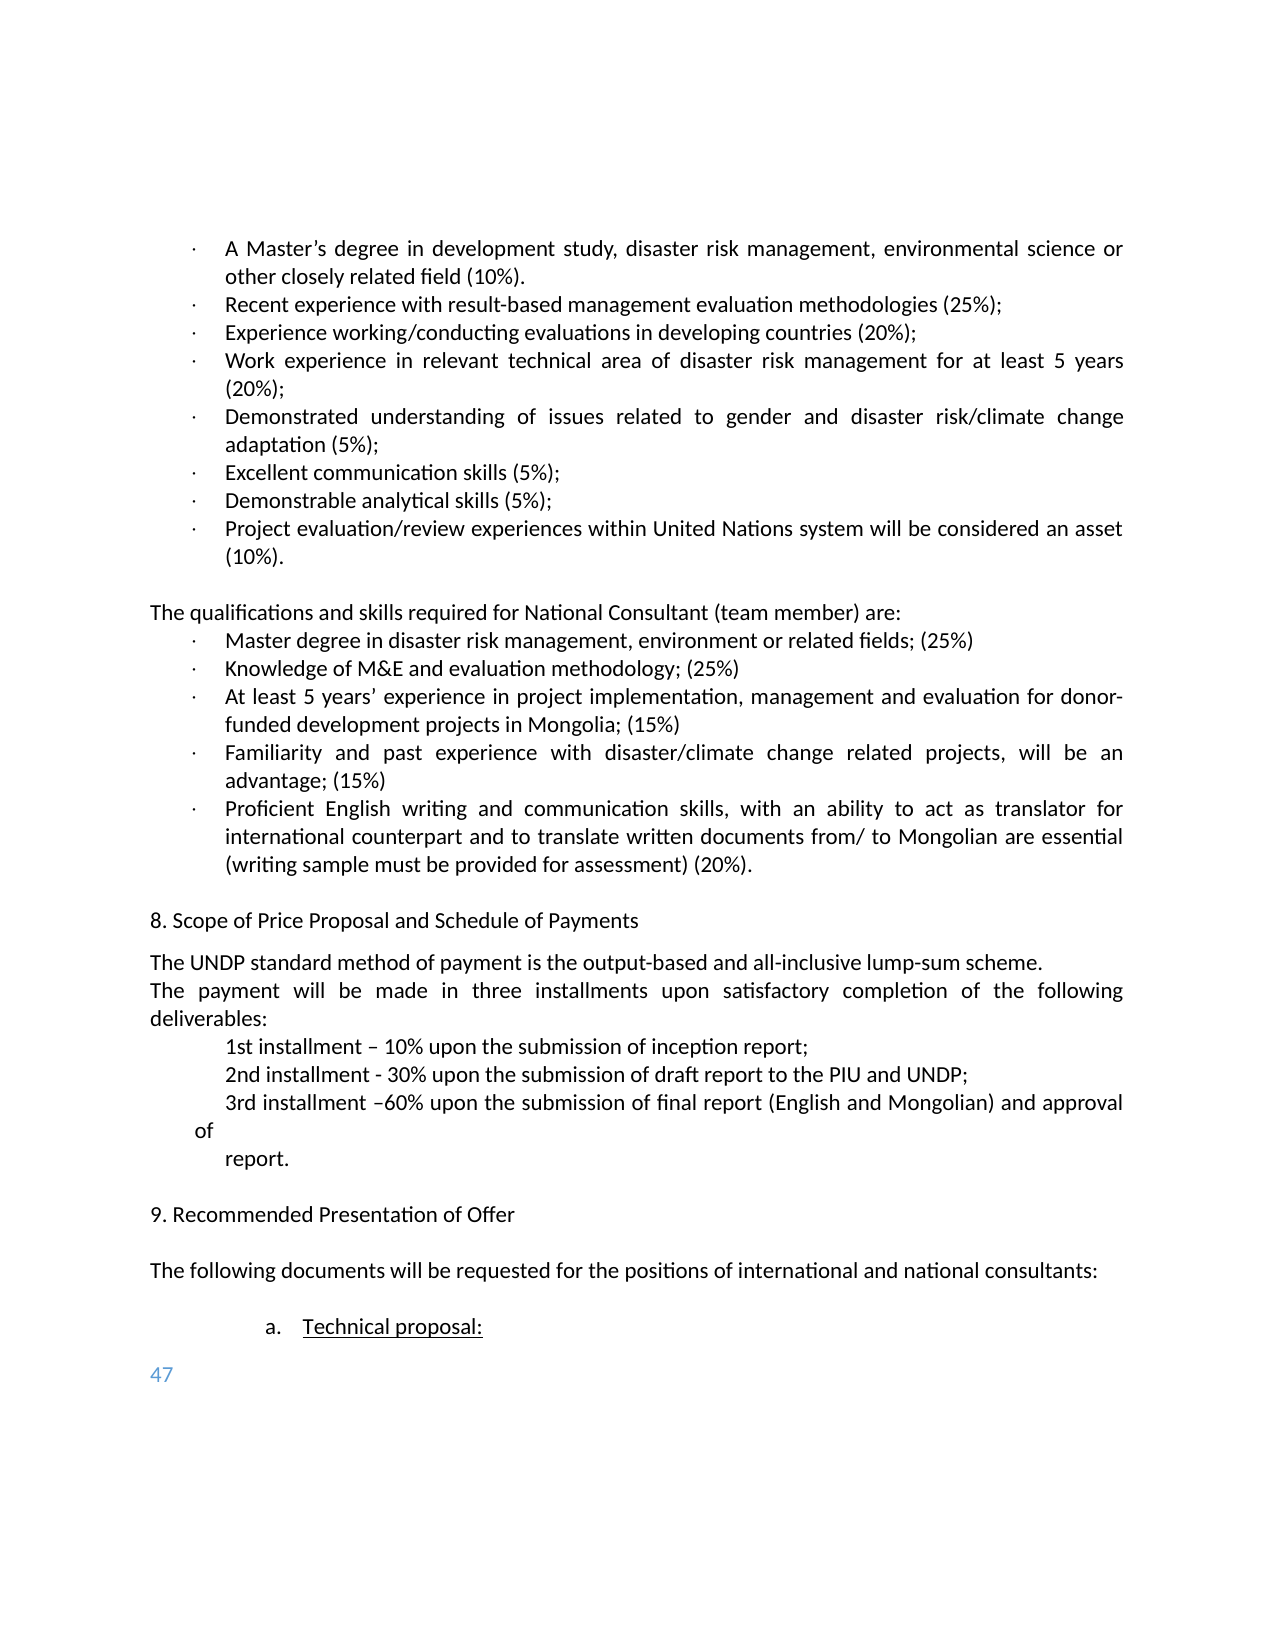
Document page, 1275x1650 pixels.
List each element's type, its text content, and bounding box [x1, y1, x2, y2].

list Experience working/conducting evaluations in developing countries (20%); [187, 318, 1125, 346]
list Knowledge of M&E and evaluation methodology; (25%) [187, 654, 1125, 682]
text The payment will be made in three installments upon satisfactory completion of the following deliverables: [150, 976, 1125, 1032]
list Proficient English writing and communication skills, with an ability to act as translator for international counterpart and to translate written documents from/ to Mongolian are essential (writing sample must be provided for assessment) (20%). [187, 794, 1125, 878]
text 9. Recommended Presentation of Offer [150, 1200, 1125, 1228]
list Project evaluation/review experiences within United Nations system will be considered an asset (10%). [187, 514, 1125, 570]
text The qualifications and skills required for National Consultant (team member) are: [150, 598, 1125, 626]
text 8. Scope of Price Proposal and Schedule of Payments [150, 906, 1125, 934]
text report. [194, 1144, 1125, 1172]
list Demonstrated understanding of issues related to gender and disaster risk/climate change adaptation (5%); [187, 402, 1125, 458]
list Master degree in disaster risk management, environment or related fields; (25%) [187, 626, 1125, 654]
text 3rd installment –60% upon the submission of final report (English and Mongolian) and approval of [194, 1088, 1125, 1144]
list Demonstrable analytical skills (5%); [187, 486, 1125, 514]
list At least 5 years’ experience in project implementation, management and evaluation for donor-funded development projects in Mongolia; (15%) [187, 682, 1125, 738]
list Excellent communication skills (5%); [187, 458, 1125, 486]
list Technical proposal: [265, 1312, 1125, 1341]
list A Master’s degree in development study, disaster risk management, environmental science or other closely related field (10%). [187, 234, 1125, 290]
text 1st installment – 10% upon the submission of inception report; [194, 1032, 1125, 1060]
list Work experience in relevant technical area of disaster risk management for at least 5 years (20%); [187, 346, 1125, 402]
text The following documents will be requested for the positions of international and national consultants: [150, 1256, 1125, 1284]
text 2nd installment - 30% upon the submission of draft report to the PIU and UNDP; [194, 1060, 1125, 1088]
text The UNDP standard method of payment is the output-based and all-inclusive lump-sum scheme. [150, 948, 1125, 976]
list Familiarity and past experience with disaster/climate change related projects, will be an advantage; (15%) [187, 738, 1125, 794]
list Recent experience with result-based management evaluation methodologies (25%); [187, 290, 1125, 318]
